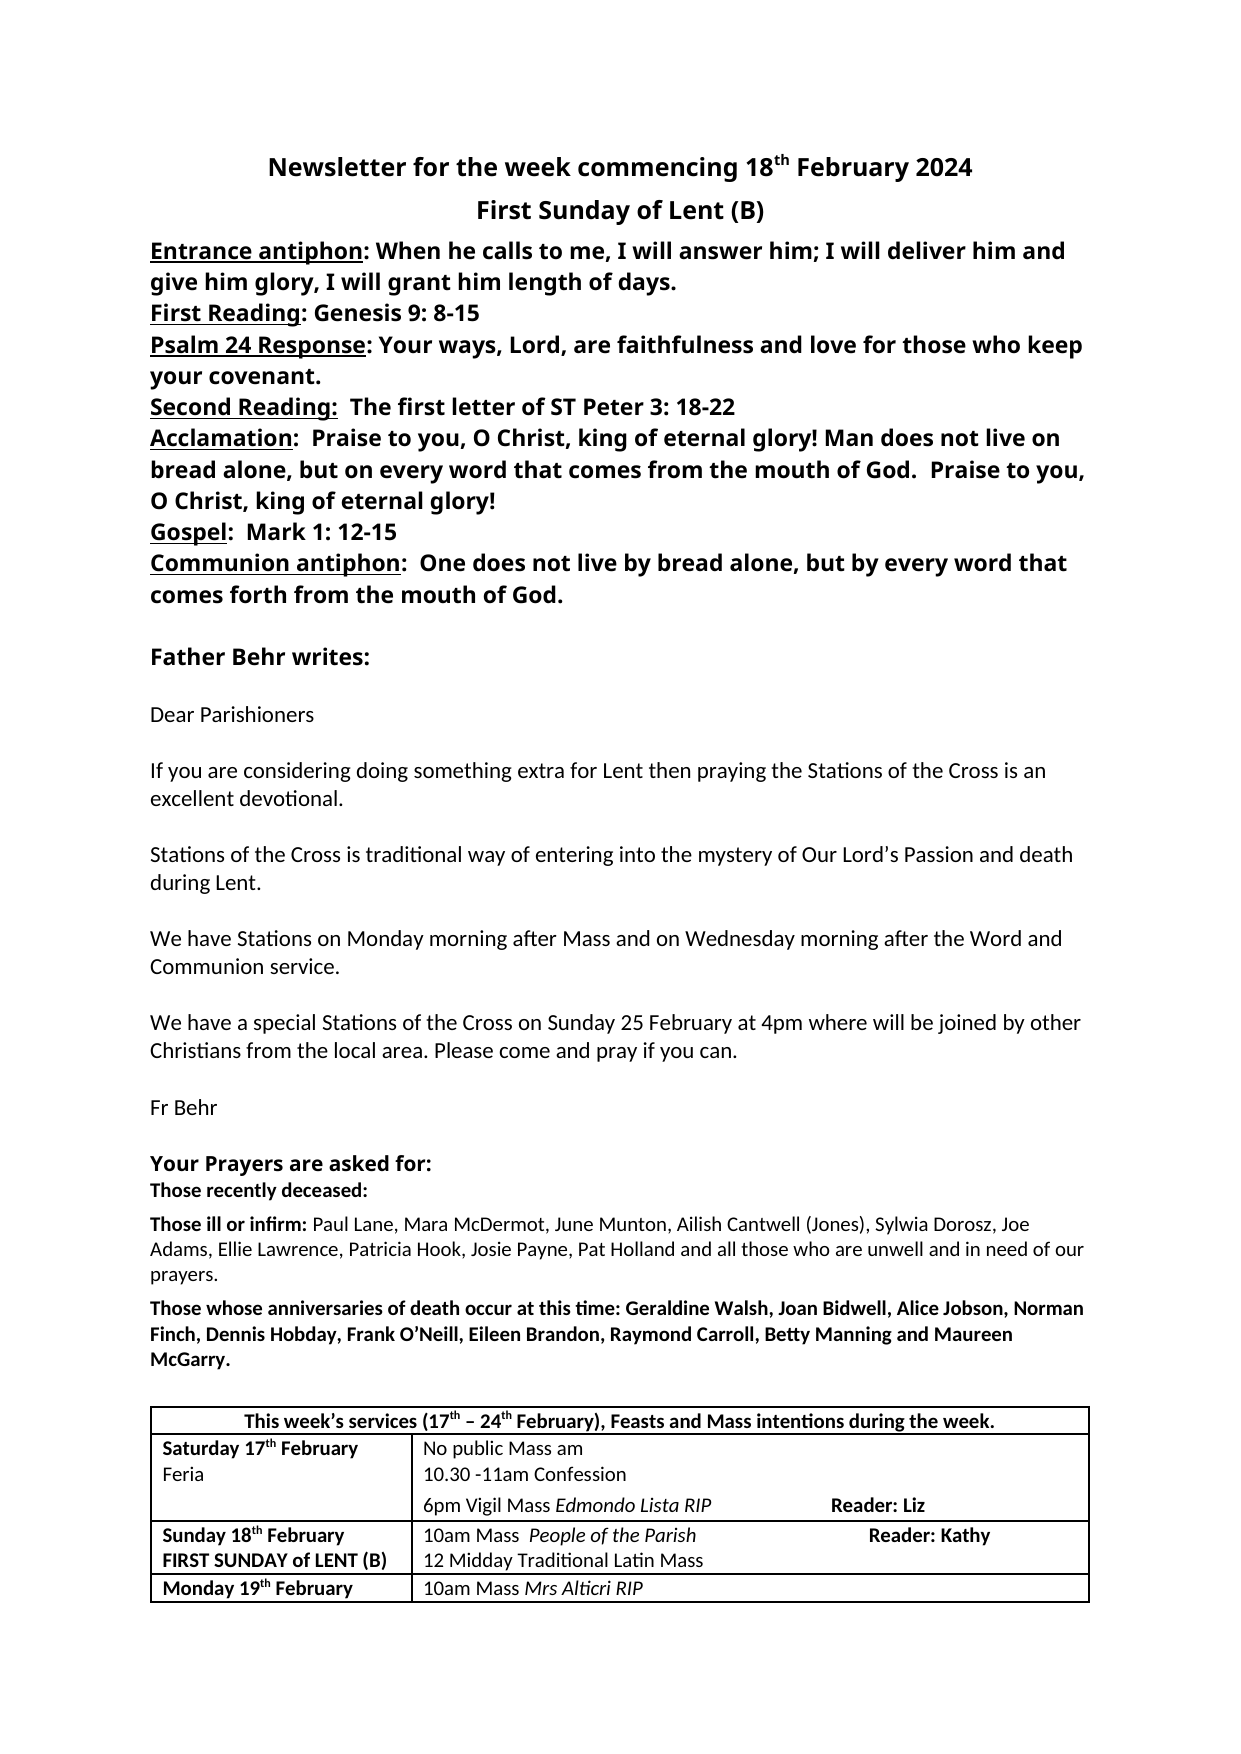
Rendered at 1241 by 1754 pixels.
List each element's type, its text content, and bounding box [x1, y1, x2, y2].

text Newsletter for the week commencing 18th February 2024 [150, 150, 1090, 184]
text Second Reading: The first letter of ST Peter 3: 18-22 [150, 391, 1090, 422]
table_header This week’s services (17th – 24th February), Feasts and Mass intentions during the week. [152, 1408, 1088, 1433]
text Those ill or infirm: Paul Lane, Mara McDermot, June Munton, Ailish Cantwell (Jones), Sylwia Dorosz, Joe Adams, Ellie Lawrence, Patricia Hook, Josie Payne, Pat Holland and all those who are unwell and in need of our prayers. [150, 1211, 1090, 1287]
text Fr Behr [150, 1093, 1090, 1121]
text Father Behr writes: [150, 641, 1090, 672]
text If you are considering doing something extra for Lent then praying the Stations of the Cross is an excellent devotional. [150, 756, 1090, 812]
table_cell Sunday 18th February FIRST SUNDAY of LENT (B) [152, 1522, 411, 1573]
text Those recently deceased: [150, 1177, 1090, 1202]
text Dear Parishioners [150, 700, 1090, 728]
text Entrance antiphon: When he calls to me, I will answer him; I will deliver him and give him glory, I will grant him length of days. [150, 235, 1090, 297]
text Psalm 24 Response: Your ways, Lord, are faithfulness and love for those who keep your covenant. [150, 328, 1090, 391]
text Gospel: Mark 1: 12-15 [150, 516, 1090, 547]
text First Sunday of Lent (B) [150, 192, 1090, 226]
text First Reading: Genesis 9: 8-15 [150, 297, 1090, 328]
text Stations of the Cross is traditional way of entering into the mystery of Our Lord’s Passion and death during Lent. [150, 840, 1090, 896]
text Communion antiphon: One does not live by bread alone, but by every word that comes forth from the mouth of God. [150, 547, 1090, 610]
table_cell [413, 1575, 1088, 1601]
text Those whose anniversaries of death occur at this time: Geraldine Walsh, Joan Bidwell, Alice Jobson, Norman Finch, Dennis Hobday, Frank O’Neill, Eileen Brandon, Raymond Carroll, Betty Manning and Maureen McGarry. [150, 1295, 1090, 1372]
text Acclamation: Praise to you, O Christ, king of eternal glory! Man does not live on bread alone, but on every word that comes from the mouth of God. Praise to you, O Christ, king of eternal glory! [150, 422, 1090, 516]
table_cell No public Mass am 10.30 -11am Confession 6pm Vigil Mass Edmondo Lista RIP Reader: Liz [413, 1435, 1088, 1520]
table_cell 10am Mass People of the Parish Reader: Kathy 12 Midday Traditional Latin Mass [413, 1522, 1088, 1573]
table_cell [152, 1575, 411, 1601]
text Your Prayers are asked for: [150, 1149, 1090, 1177]
text We have a special Stations of the Cross on Sunday 25 February at 4pm where will be joined by other Christians from the local area. Please come and pray if you can. [150, 1008, 1090, 1064]
table_cell Saturday 17th February Feria [152, 1435, 411, 1520]
text We have Stations on Monday morning after Mass and on Wednesday morning after the Word and Communion service. [150, 924, 1090, 981]
